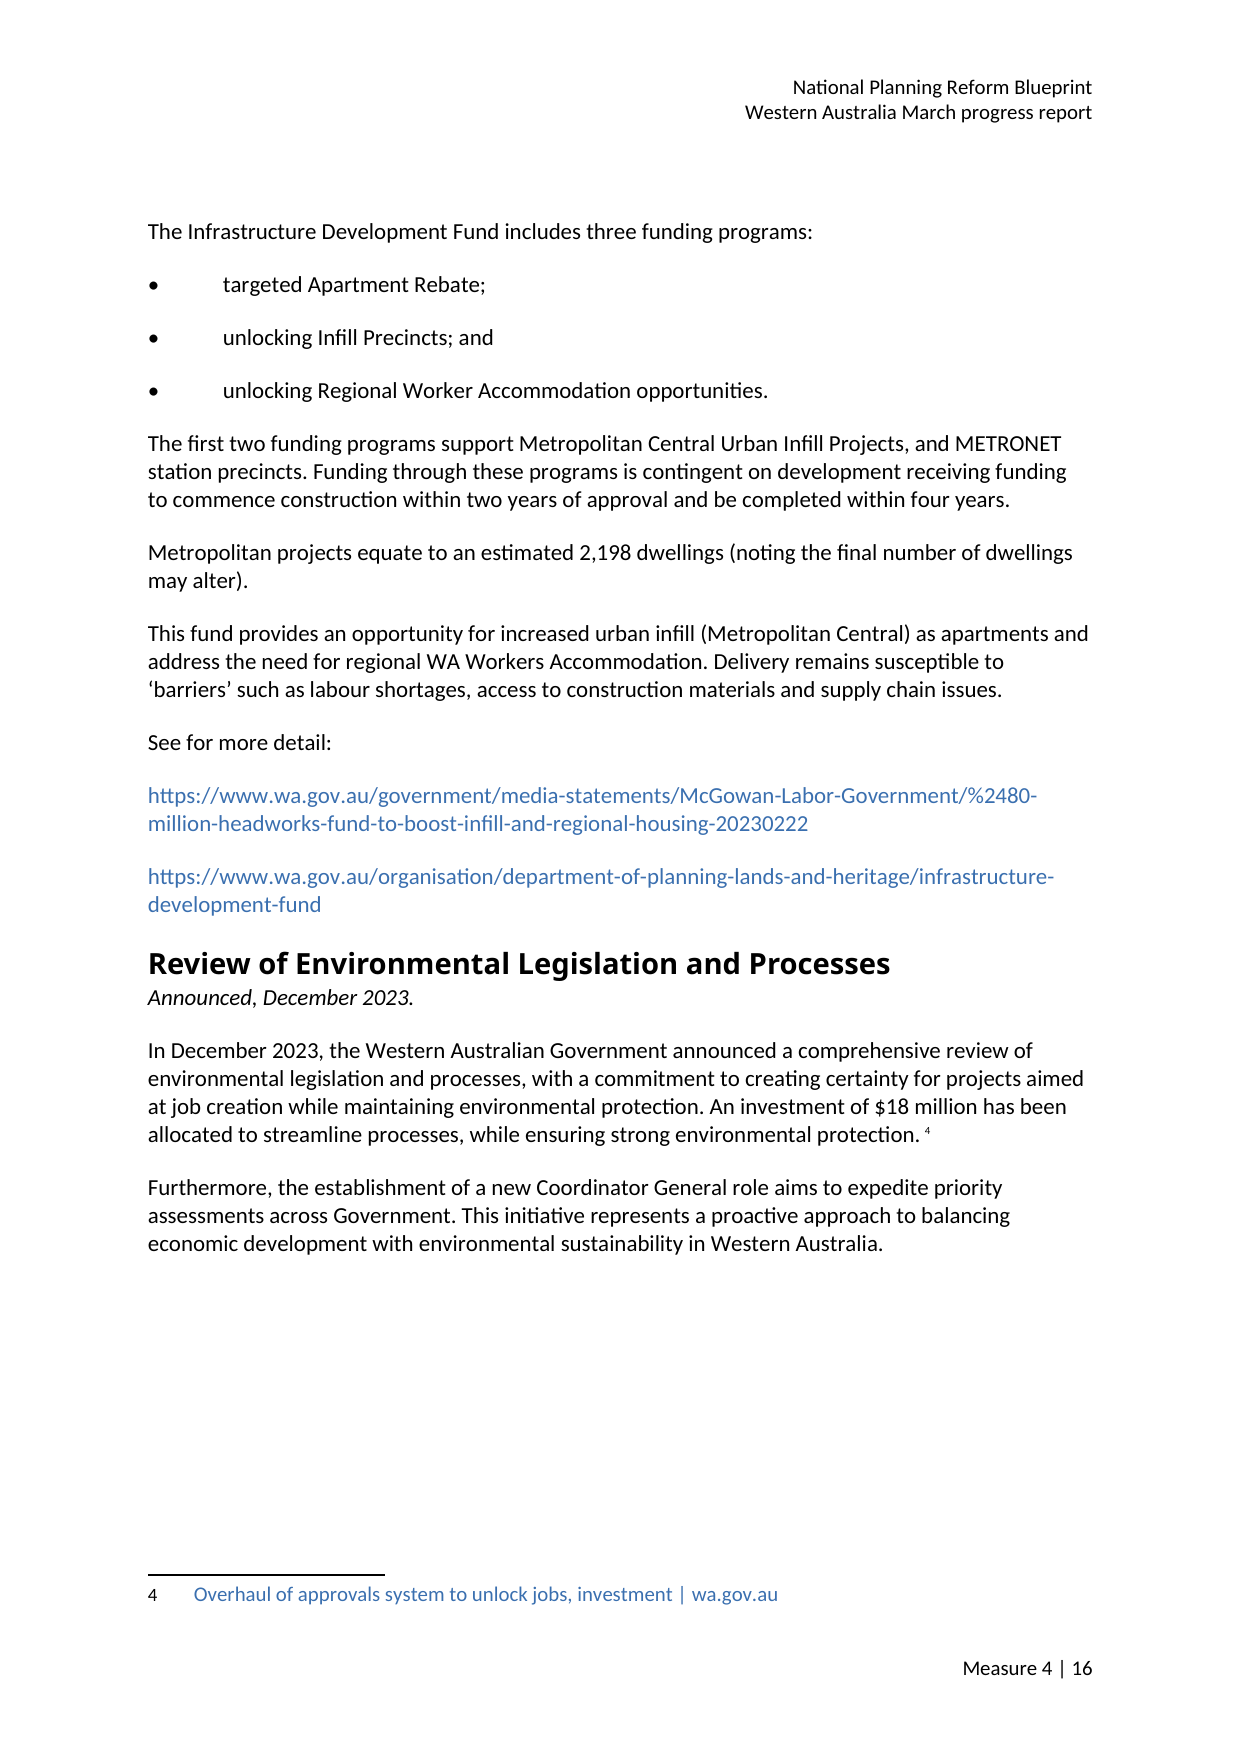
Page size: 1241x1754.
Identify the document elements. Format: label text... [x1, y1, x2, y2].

text Metropolitan projects equate to an estimated 2,198 dwellings (noting the final number of dwellings may alter). [148, 538, 1092, 594]
text https://www.wa.gov.au/government/media-statements/McGowan-Labor-Government/%2480-million-headworks-fund-to-boost-infill-and-regional-housing-20230222 [148, 781, 1092, 837]
text See for more detail: [148, 728, 1092, 756]
text Announced, December 2023. [148, 983, 1092, 1011]
text • targeted Apartment Rebate; [148, 270, 1092, 298]
text • unlocking Regional Worker Accommodation opportunities. [148, 376, 1092, 404]
text Review of Environmental Legislation and Processes [148, 943, 1092, 983]
text In December 2023, the Western Australian Government announced a comprehensive review of environmental legislation and processes, with a commitment to creating certainty for projects aimed at job creation while maintaining environmental protection. An investment of $18 million has been allocated to streamline processes, while ensuring strong environmental protection. [148, 1036, 1092, 1148]
text The Infrastructure Development Fund includes three funding programs: [148, 217, 1092, 245]
text • unlocking Infill Precincts; and [148, 323, 1092, 351]
text Furthermore, the establishment of a new Coordinator General role aims to expedite priority assessments across Government. This initiative represents a proactive approach to balancing economic development with environmental sustainability in Western Australia. [148, 1173, 1092, 1257]
text The first two funding programs support Metropolitan Central Urban Infill Projects, and METRONET station precincts. Funding through these programs is contingent on development receiving funding to commence construction within two years of approval and be completed within four years. [148, 429, 1092, 513]
text https://www.wa.gov.au/organisation/department-of-planning-lands-and-heritage/infrastructure-development-fund [148, 862, 1092, 918]
text This fund provides an opportunity for increased urban infill (Metropolitan Central) as apartments and address the need for regional WA Workers Accommodation. Delivery remains susceptible to ‘barriers’ such as labour shortages, access to construction materials and supply chain issues. [148, 619, 1092, 703]
